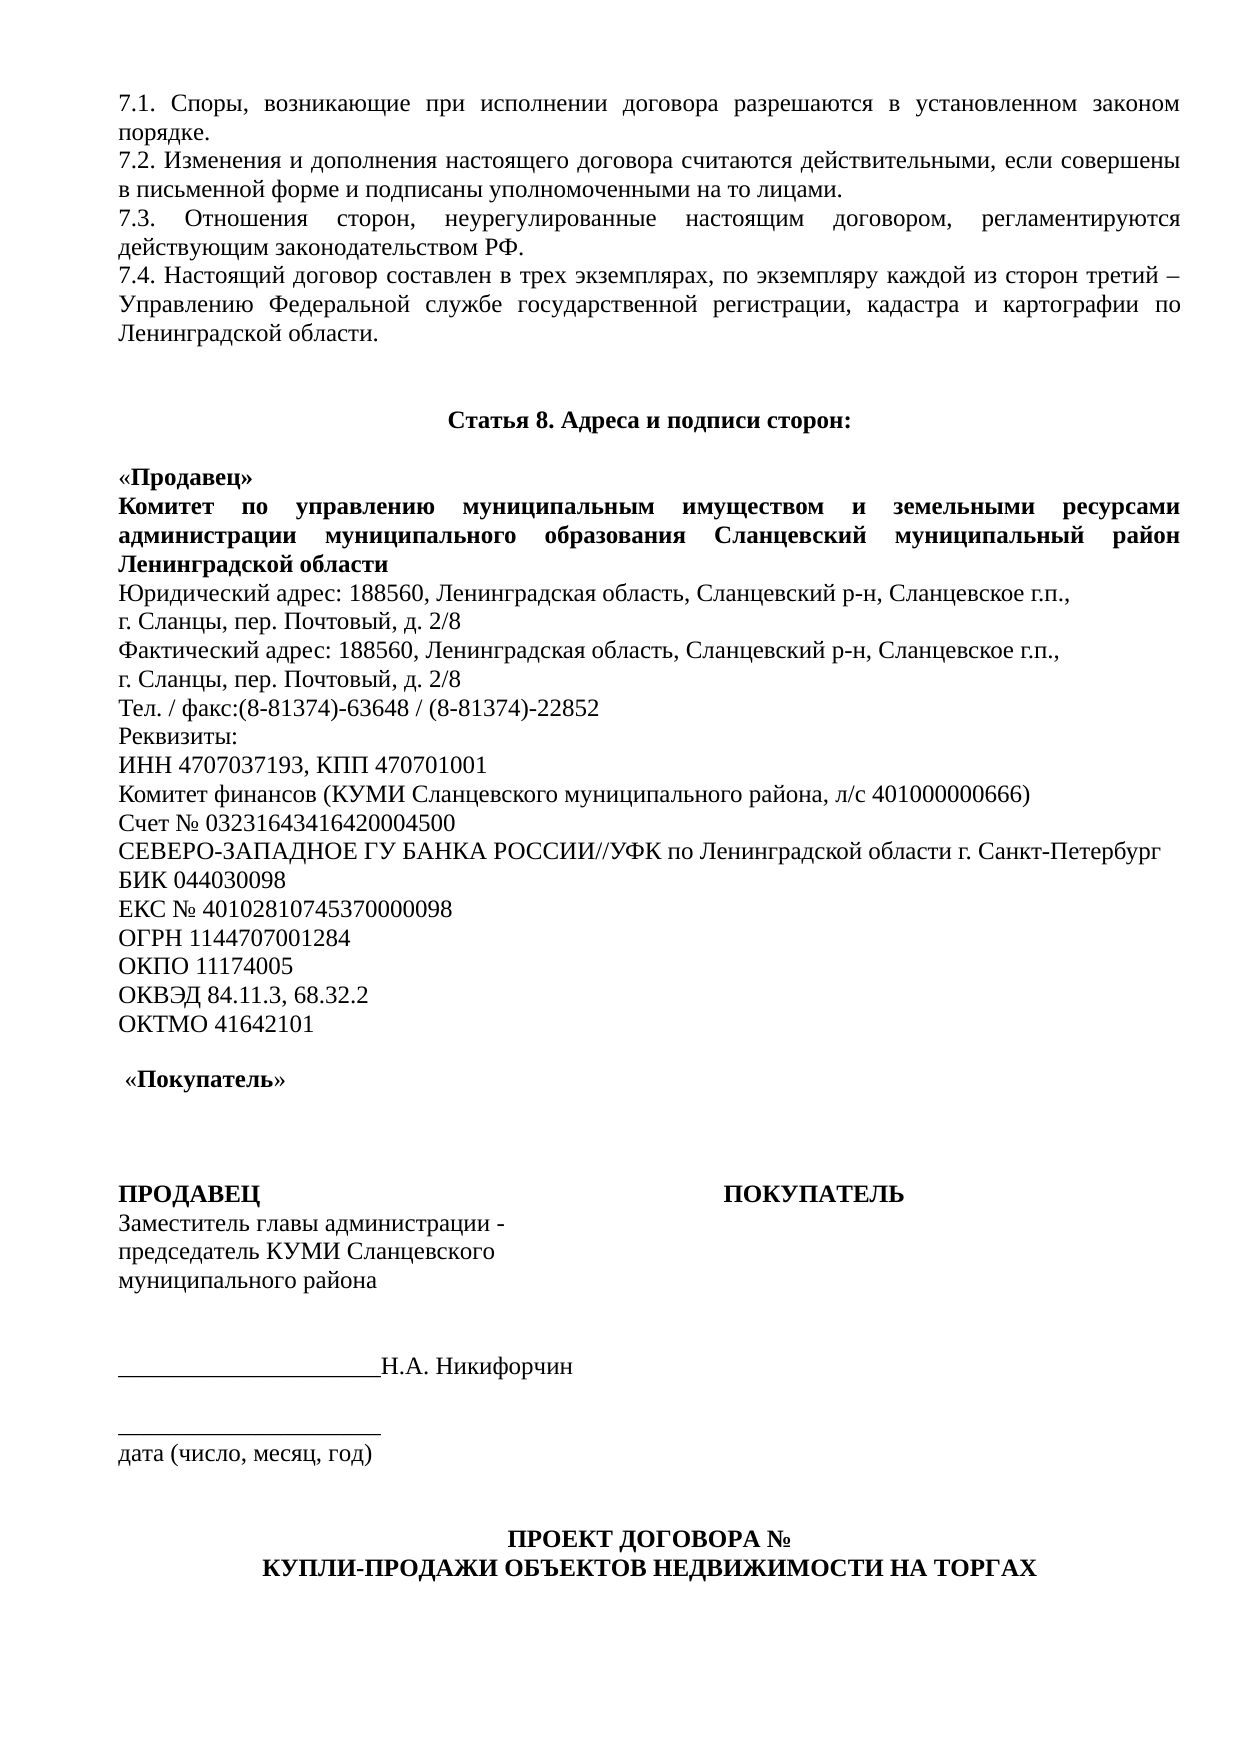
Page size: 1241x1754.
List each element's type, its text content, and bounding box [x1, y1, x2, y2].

list ОГРН 1144707001284 [118, 923, 1181, 951]
list Юридический адрес: 188560, Ленинградская область, Сланцевский р-н, Сланцевское г.п., [118, 578, 1181, 606]
text Статья 8. Адреса и подписи сторон: [118, 405, 1181, 462]
list Тел. / факс:(8-81374)-63648 / (8-81374)-22852 [118, 693, 1181, 721]
text 7.1. Споры, возникающие при исполнении договора разрешаются в установленном законом порядке. [118, 88, 1181, 145]
table_header ПОКУПАТЕЛЬ [650, 1179, 1192, 1466]
list Комитет по управлению муниципальным имуществом и земельными ресурсами администрации муниципального образования Сланцевский муниципальный район Ленинградской области [118, 491, 1181, 578]
list Комитет финансов (КУМИ Сланцевского муниципального района, л/с 401000000666) [118, 779, 1181, 808]
text 7.4. Настоящий договор составлен в трех экземплярах, по экземпляру каждой из сторон третий – Управлению Федеральной службе государственной регистрации, кадастра и картографии по Ленинградской области. [118, 260, 1181, 347]
list Счет № 03231643416420004500 [118, 808, 1181, 836]
list «Покупатель» [118, 1064, 1181, 1093]
list Фактический адрес: 188560, Ленинградская область, Сланцевский р-н, Сланцевское г.п., [118, 635, 1181, 664]
list ЕКС № 40102810745370000098 [118, 894, 1181, 923]
text КУПЛИ-ПРОДАЖИ ОБЪЕКТОВ НЕДВИЖИМОСТИ НА ТОРГАХ [118, 1553, 1181, 1581]
list СЕВЕРО-ЗАПАДНОЕ ГУ БАНКА РОССИИ//УФК по Ленинградской области г. Санкт-Петербург [118, 836, 1181, 865]
table_header ПРОДАВЕЦ Заместитель главы администрации - председатель КУМИ Сланцевского муниципального района _____________________Н.А. Никифорчин _____________________ дата (число, месяц, год) [107, 1179, 649, 1466]
list г. Сланцы, пер. Почтовый, д. 2/8 [118, 606, 1181, 635]
list БИК 044030098 [118, 865, 1181, 894]
text 7.3. Отношения сторон, неурегулированные настоящим договором, регламентируются действующим законодательством РФ. [118, 203, 1181, 260]
list г. Сланцы, пер. Почтовый, д. 2/8 [118, 664, 1181, 693]
list ОКВЭД 84.11.3, 68.32.2 [118, 980, 1181, 1009]
text 7.2. Изменения и дополнения настоящего договора считаются действительными, если совершены в письменной форме и подписаны уполномоченными на то лицами. [118, 145, 1181, 203]
list ИНН 4707037193, КПП 470701001 [118, 750, 1181, 779]
text «Продавец» [118, 463, 1181, 491]
text ПРОЕКТ ДОГОВОРА № [118, 1524, 1181, 1553]
list ОКТМО 41642101 [118, 1009, 1181, 1038]
list Реквизиты: [118, 721, 1181, 750]
list ОКПО 11174005 [118, 951, 1181, 980]
